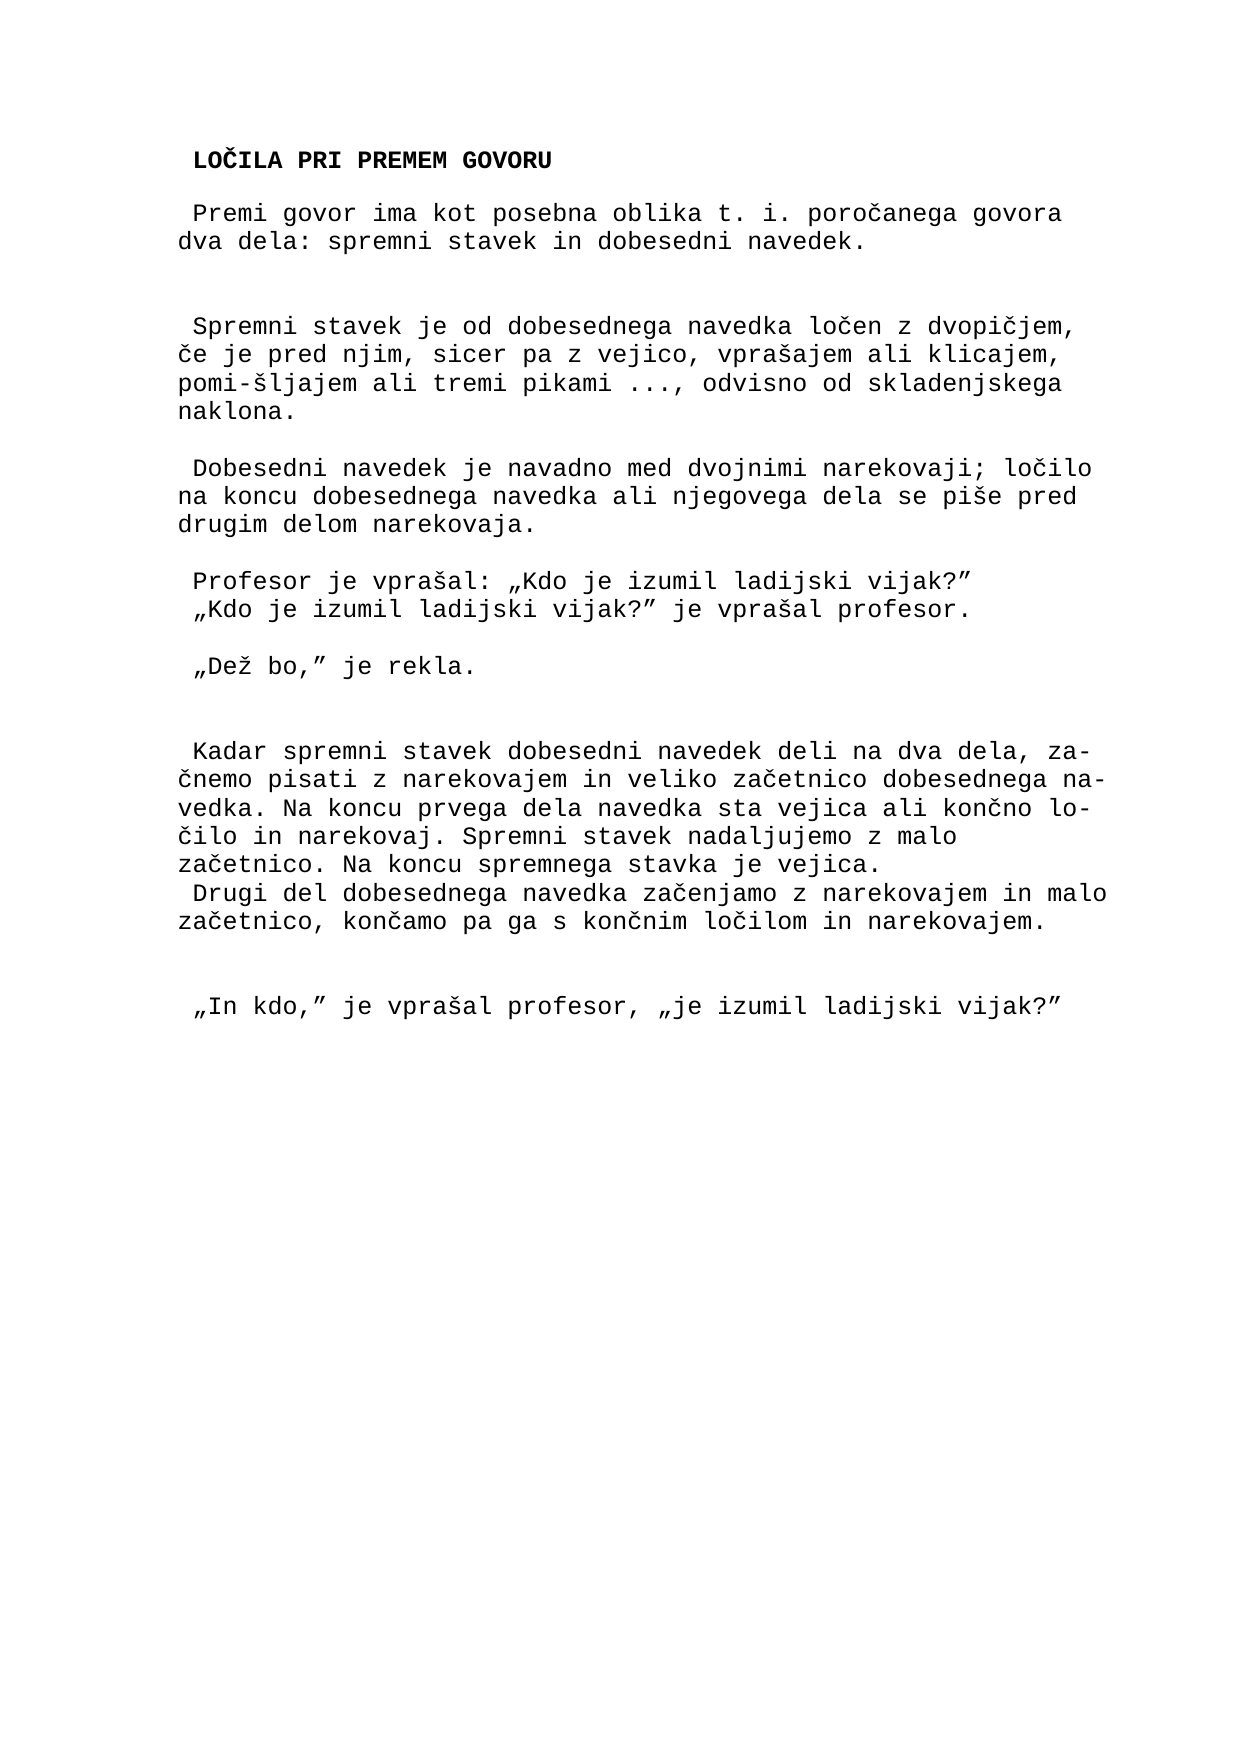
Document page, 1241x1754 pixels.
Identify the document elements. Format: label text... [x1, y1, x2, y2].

text „In kdo,” je vprašal profesor, „je izumil ladijski vijak?” [177, 993, 1122, 1022]
text Kadar spremni stavek dobesedni navedek deli na dva dela, za-čnemo pisati z narekovajem in veliko začetnico dobesednega na-vedka. Na koncu prvega dela navedka sta vejica ali končno lo-čilo in narekovaj. Spremni stavek nadaljujemo z malo začetnico. Na koncu spremnega stavka je vejica. [177, 738, 1122, 880]
text Drugi del dobesednega navedka začenjamo z narekovajem in malo začetnico, končamo pa ga s končnim ločilom in narekovajem. [177, 880, 1122, 937]
text „Kdo je izumil ladijski vijak?” je vprašal profesor. [177, 597, 1122, 625]
text „Dež bo,” je rekla. [177, 653, 1122, 682]
text Spremni stavek je od dobesednega navedka ločen z dvopičjem, če je pred njim, sicer pa z vejico, vprašajem ali klicajem, pomi-šljajem ali tremi pikami ..., odvisno od skladenjskega naklona. [177, 313, 1122, 427]
text LOČILA PRI PREMEM GOVORU [177, 148, 1122, 176]
text Premi govor ima kot posebna oblika t. i. poročanega govora dva dela: spremni stavek in dobesedni navedek. [177, 200, 1122, 257]
text Profesor je vprašal: „Kdo je izumil ladijski vijak?” [177, 568, 1122, 597]
text Dobesedni navedek je navadno med dvojnimi narekovaji; ločilo na koncu dobesednega navedka ali njegovega dela se piše pred drugim delom narekovaja. [177, 455, 1122, 540]
